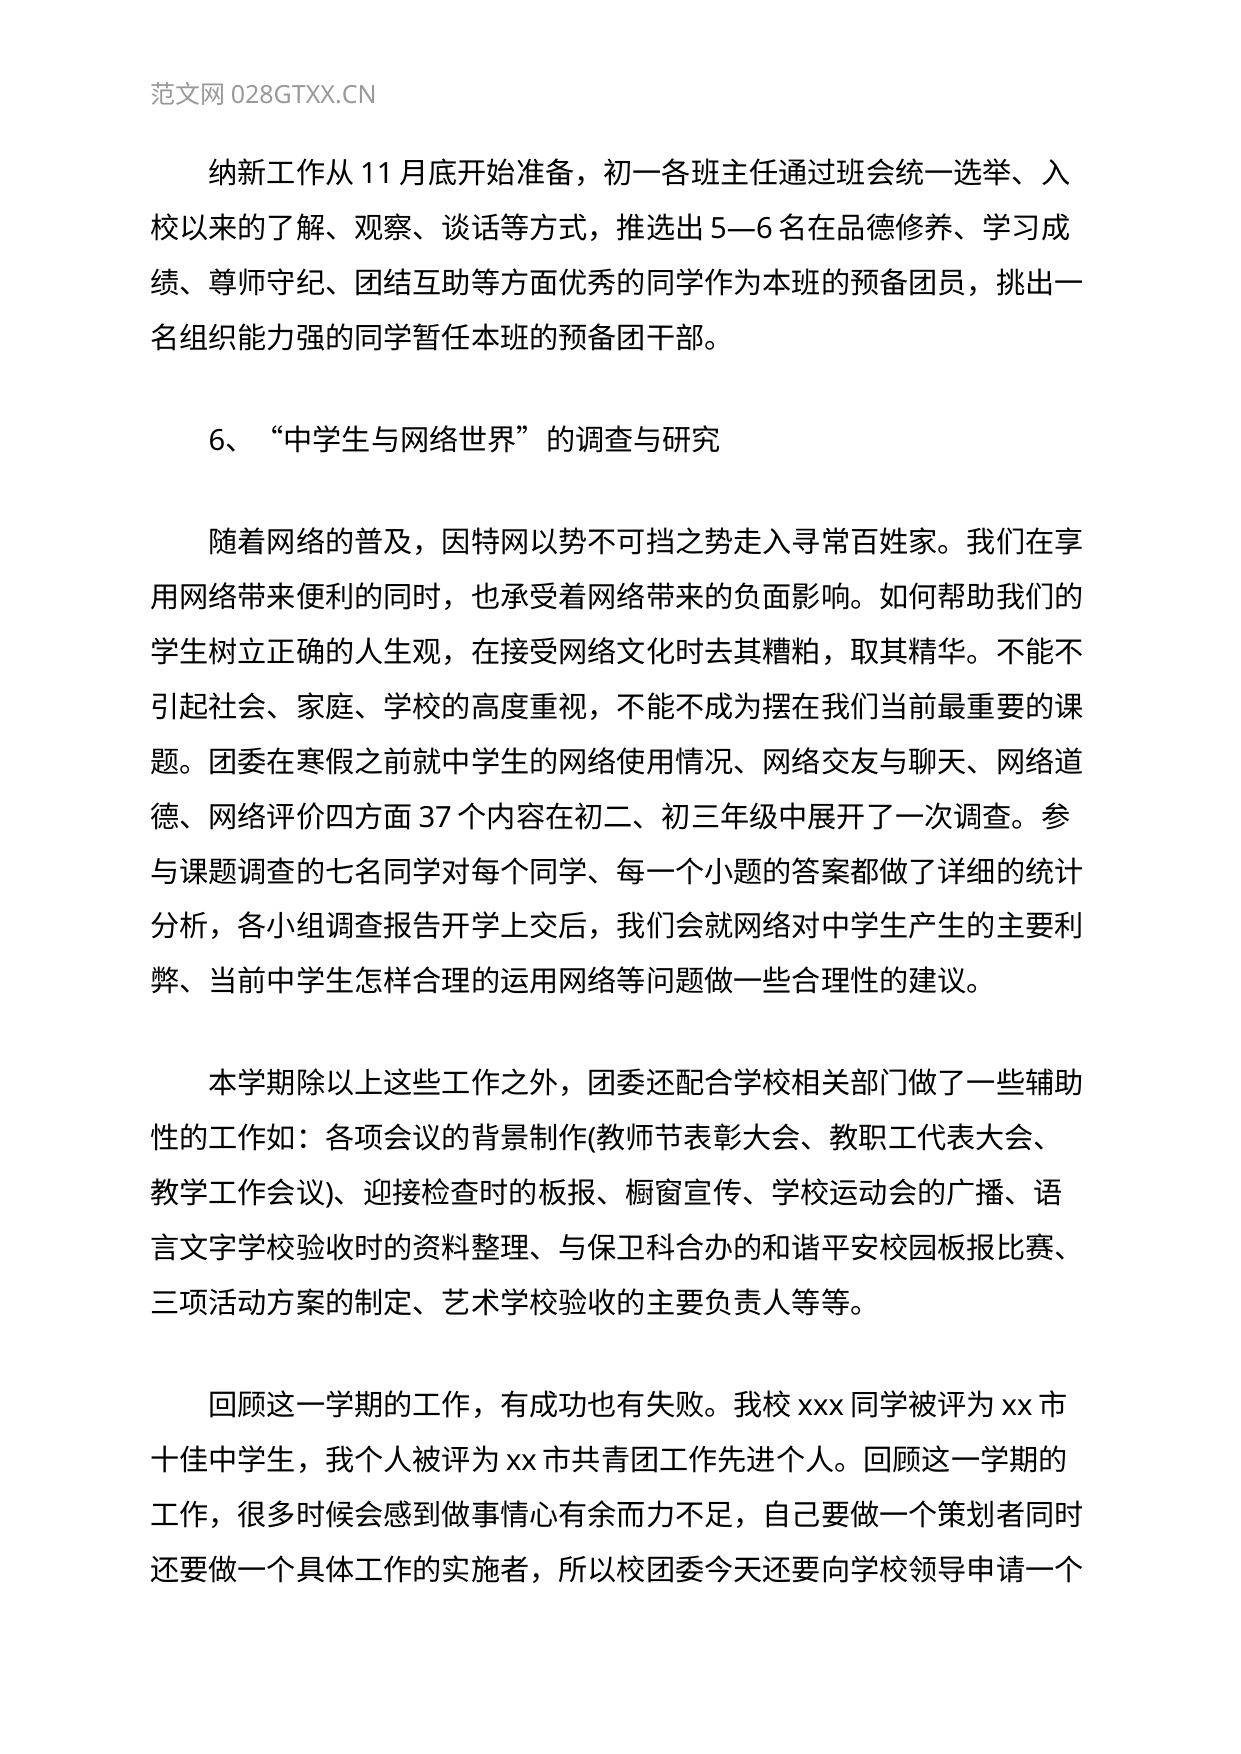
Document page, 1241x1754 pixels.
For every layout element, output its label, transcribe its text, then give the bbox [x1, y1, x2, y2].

text 纳新工作从11月底开始准备，初一各班主任通过班会统一选举、入校以来的了解、观察、谈话等方式，推选出5—6名在品德修养、学习成绩、尊师守纪、团结互助等方面优秀的同学作为本班的预备团员，挑出一名组织能力强的同学暂任本班的预备团干部。 [150, 150, 1090, 357]
text 本学期除以上这些工作之外，团委还配合学校相关部门做了一些辅助性的工作如：各项会议的背景制作(教师节表彰大会、教职工代表大会、教学工作会议)、迎接检查时的板报、橱窗宣传、学校运动会的广播、语言文字学校验收时的资料整理、与保卫科合办的和谐平安校园板报比赛、三项活动方案的制定、艺术学校验收的主要负责人等等。 [150, 1060, 1090, 1322]
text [150, 1381, 1090, 1588]
text 随着网络的普及，因特网以势不可挡之势走入寻常百姓家。我们在享用网络带来便利的同时，也承受着网络带来的负面影响。如何帮助我们的学生树立正确的人生观，在接受网络文化时去其糟粕，取其精华。不能不引起社会、家庭、学校的高度重视，不能不成为摆在我们当前最重要的课题。团委在寒假之前就中学生的网络使用情况、网络交友与聊天、网络道德、网络评价四方面37个内容在初二、初三年级中展开了一次调查。参与课题调查的七名同学对每个同学、每一个小题的答案都做了详细的统计分析，各小组调查报告开学上交后，我们会就网络对中学生产生的主要利弊、当前中学生怎样合理的运用网络等问题做一些合理性的建议。 [150, 519, 1090, 1000]
text 6、“中学生与网络世界”的调查与研究 [150, 417, 1090, 459]
